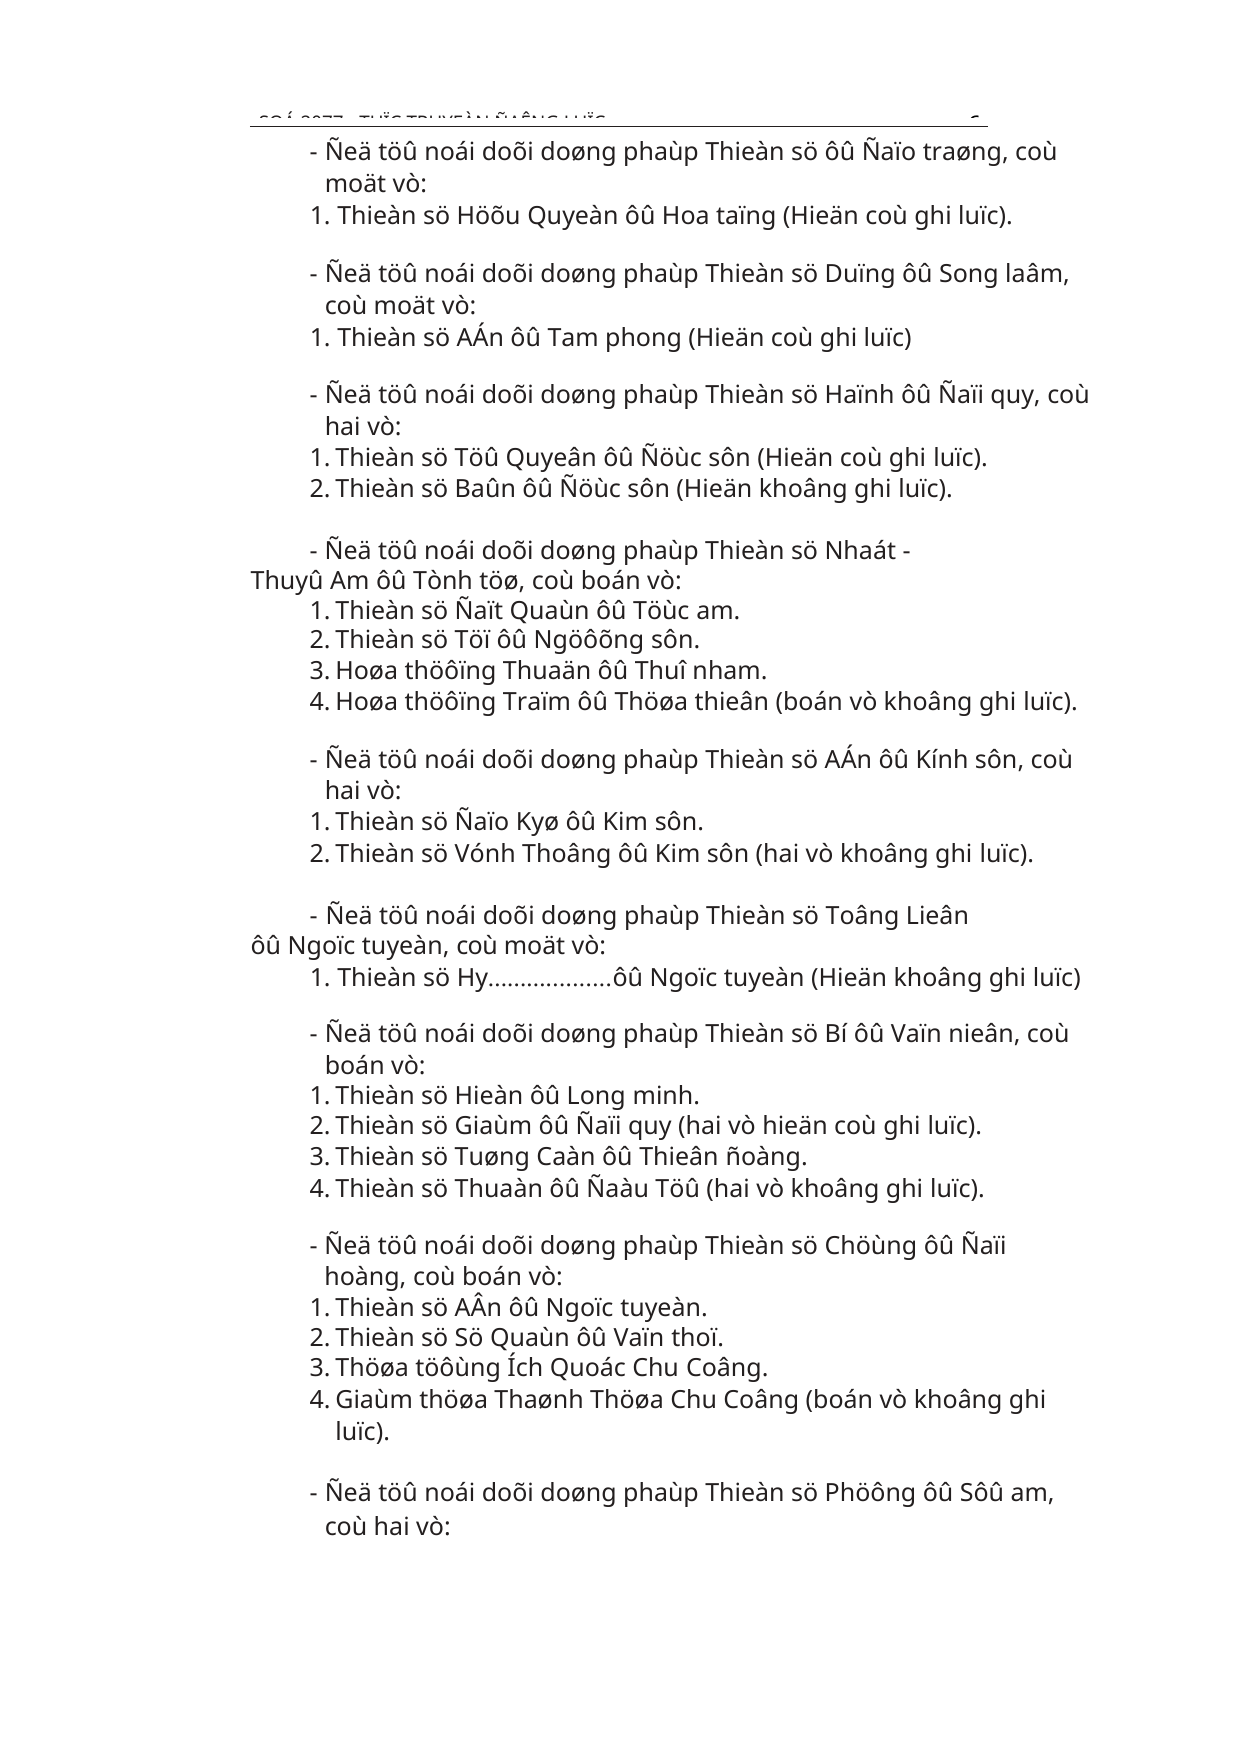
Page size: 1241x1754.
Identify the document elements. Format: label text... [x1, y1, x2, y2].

list Thieàn sö Ñaït Quaùn ôû Töùc am. [309, 597, 1092, 625]
text 1. Thieàn sö AÁn ôû Tam phong (Hieän coù ghi luïc) [309, 321, 1092, 353]
list Hoøa thöôïng Traïm ôû Thöøa thieân (boán vò khoâng ghi luïc). [309, 685, 1092, 717]
list Thieàn sö Thuaàn ôû Ñaàu Töû (hai vò khoâng ghi luïc). [309, 1171, 1092, 1203]
list Thieàn sö Tuøng Caàn ôû Thieân ñoàng. [309, 1141, 1092, 1171]
text 1. Thieàn sö Hy ôû Ngoïc tuyeàn (Hieän khoâng ghi luïc) [309, 962, 1092, 992]
list Giaùm thöøa Thaønh Thöøa Chu Coâng (boán vò khoâng ghi luïc). [309, 1383, 1092, 1447]
list Thieàn sö Sö Quaùn ôû Vaïn thoï. [309, 1322, 1092, 1352]
list Ñeä töû noái doõi doøng phaùp Thieàn sö Chöùng ôû Ñaïi hoàng, coù boán vò: [309, 1229, 1092, 1292]
list Ñeä töû noái doõi doøng phaùp Thieàn sö Toâng Lieân ôû Ngoïc tuyeàn, coù moät vò: [250, 900, 982, 962]
list Ñeä töû noái doõi doøng phaùp Thieàn sö Phöông ôû Sôû am, coù hai vò: [309, 1474, 1092, 1543]
list Thieàn sö Giaùm ôû Ñaïi quy (hai vò hieän coù ghi luïc). [309, 1111, 1092, 1141]
list Hoøa thöôïng Thuaän ôû Thuî nham. [309, 654, 1092, 685]
list Thieàn sö Hieàn ôû Long minh. [309, 1081, 1092, 1111]
list Thöøa töôùng Ích Quoác Chu Coâng. [309, 1352, 1092, 1383]
list Ñeä töû noái doõi doøng phaùp Thieàn sö AÁn ôû Kính sôn, coù hai vò: [309, 743, 1092, 806]
text 1. Thieàn sö Höõu Quyeàn ôû Hoa taïng (Hieän coù ghi luïc). [309, 199, 1092, 231]
list Ñeä töû noái doõi doøng phaùp Thieàn sö Haïnh ôû Ñaïi quy, coù hai vò: [309, 379, 1092, 442]
list Ñeä töû noái doõi doøng phaùp Thieàn sö Duïng ôû Song laâm, coù moät vò: [309, 257, 1092, 321]
list Thieàn sö Töï ôû Ngöôõng sôn. [309, 625, 1092, 654]
list Thieàn sö AÂn ôû Ngoïc tuyeàn. [309, 1292, 1092, 1322]
list Thieàn sö Töû Quyeân ôû Ñöùc sôn (Hieän coù ghi luïc). [309, 442, 1092, 472]
list Ñeä töû noái doõi doøng phaùp Thieàn sö ôû Ñaïo traøng, coù moät vò: [309, 134, 1092, 199]
list Ñeä töû noái doõi doøng phaùp Thieàn sö Nhaát - Thuyû Am ôû Tònh töø, coù boán vò: [250, 535, 988, 597]
list Ñeä töû noái doõi doøng phaùp Thieàn sö Bí ôû Vaïn nieân, coù boán vò: [309, 1018, 1092, 1081]
list Thieàn sö Vónh Thoâng ôû Kim sôn (hai vò khoâng ghi luïc). [309, 837, 1092, 868]
list Thieàn sö Ñaïo Kyø ôû Kim sôn. [309, 806, 1092, 837]
list Thieàn sö Baûn ôû Ñöùc sôn (Hieän khoâng ghi luïc). [309, 472, 1092, 504]
